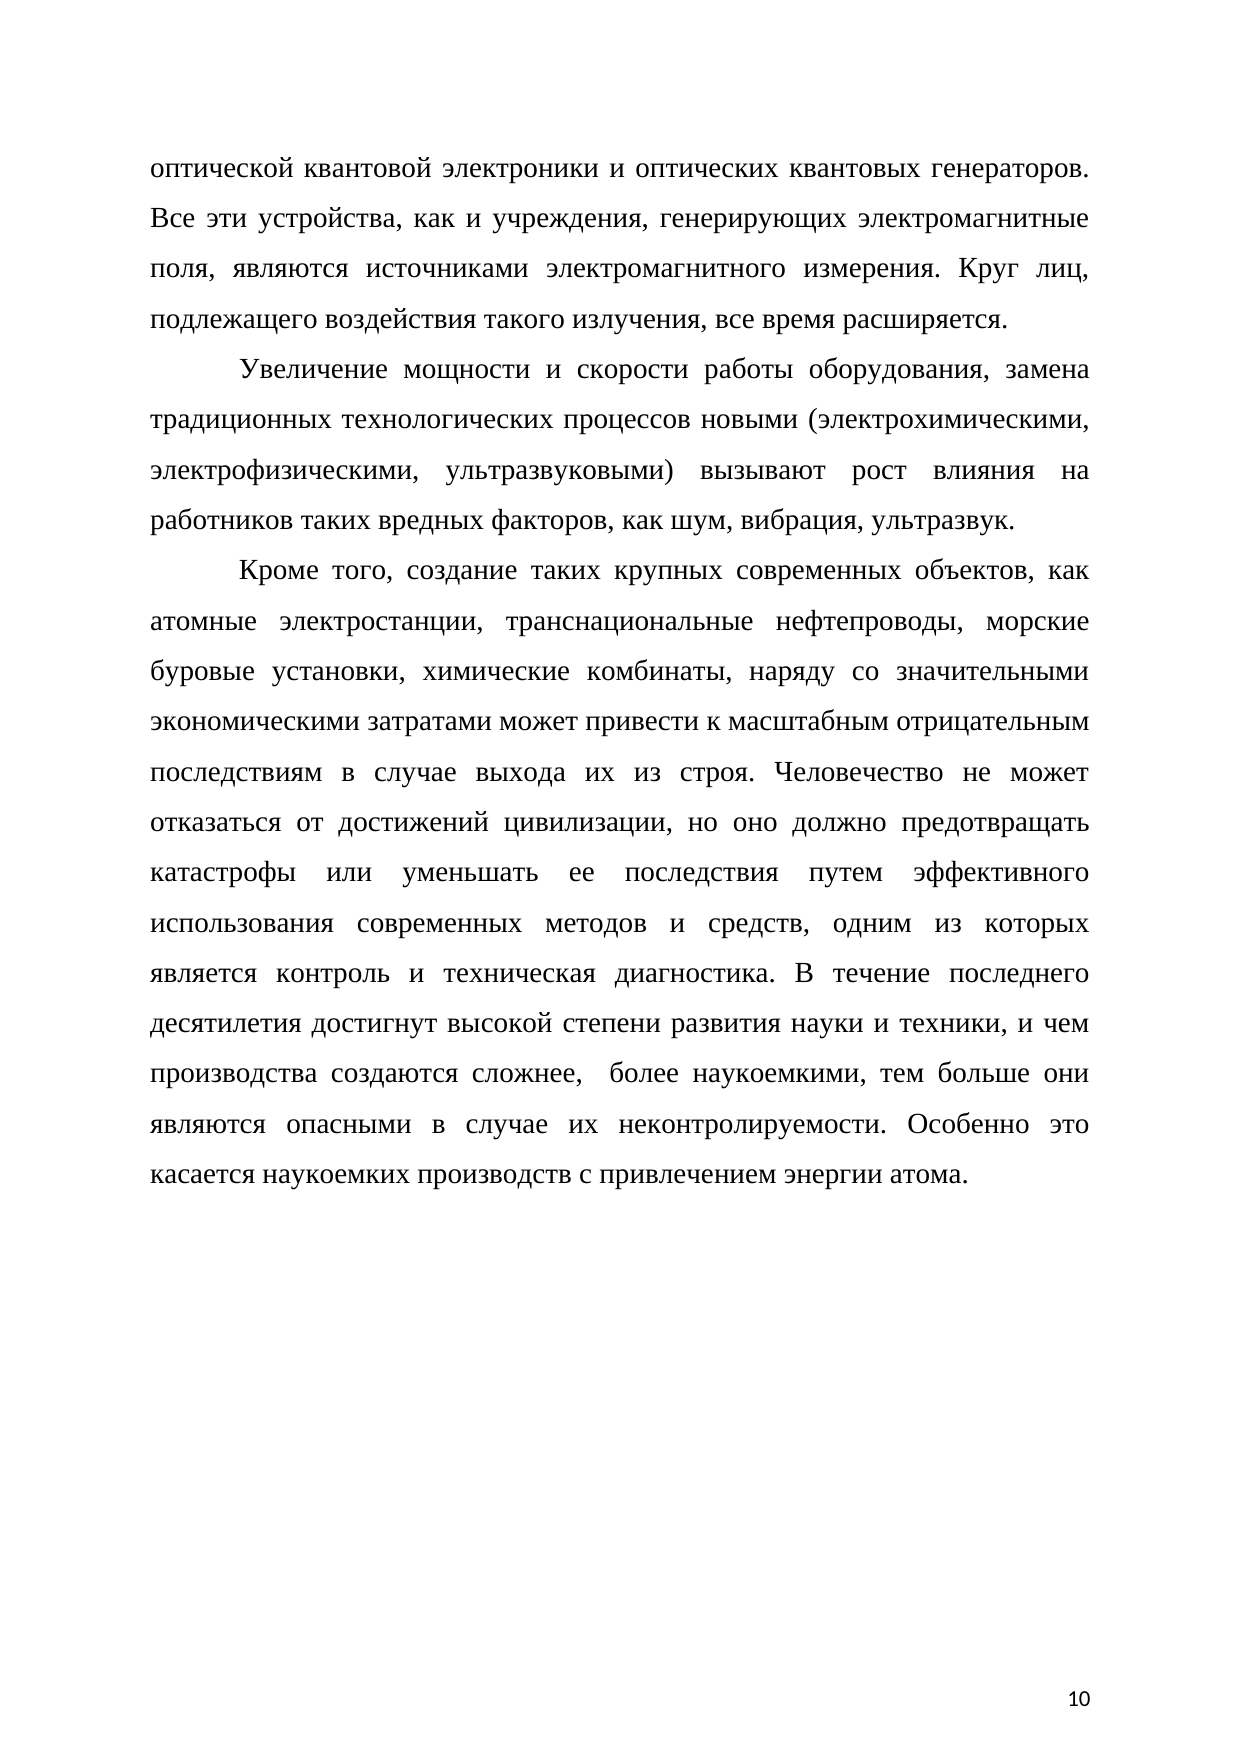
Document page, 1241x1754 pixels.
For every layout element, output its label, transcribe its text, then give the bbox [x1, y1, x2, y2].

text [150, 150, 1090, 334]
text Увеличение мощности и скорости работы оборудования, замена традиционных технологических процессов новыми (электрохимическими, электрофизическими, ультразвуковыми) вызывают рост влияния на работников таких вредных факторов, как шум, вибрация, ультразвук. [150, 351, 1090, 536]
text Кроме того, создание таких крупных современных объектов, как атомные электростанции, транснациональные нефтепроводы, морские буровые установки, химические комбинаты, наряду со значительными экономическими затратами может привести к масштабным отрицательным последствиям в случае выхода их из строя. Человечество не может отказаться от достижений цивилизации, но оно должно предотвращать катастрофы или уменьшать ее последствия путем эффективного использования современных методов и средств, одним из которых является контроль и техническая диагностика. В течение последнего десятилетия достигнут высокой степени развития науки и техники, и чем производства создаются сложнее, более наукоемкими, тем больше они являются опасными в случае их неконтролируемости. Особенно это касается наукоемких производств с привлечением энергии атома. [150, 552, 1090, 1190]
